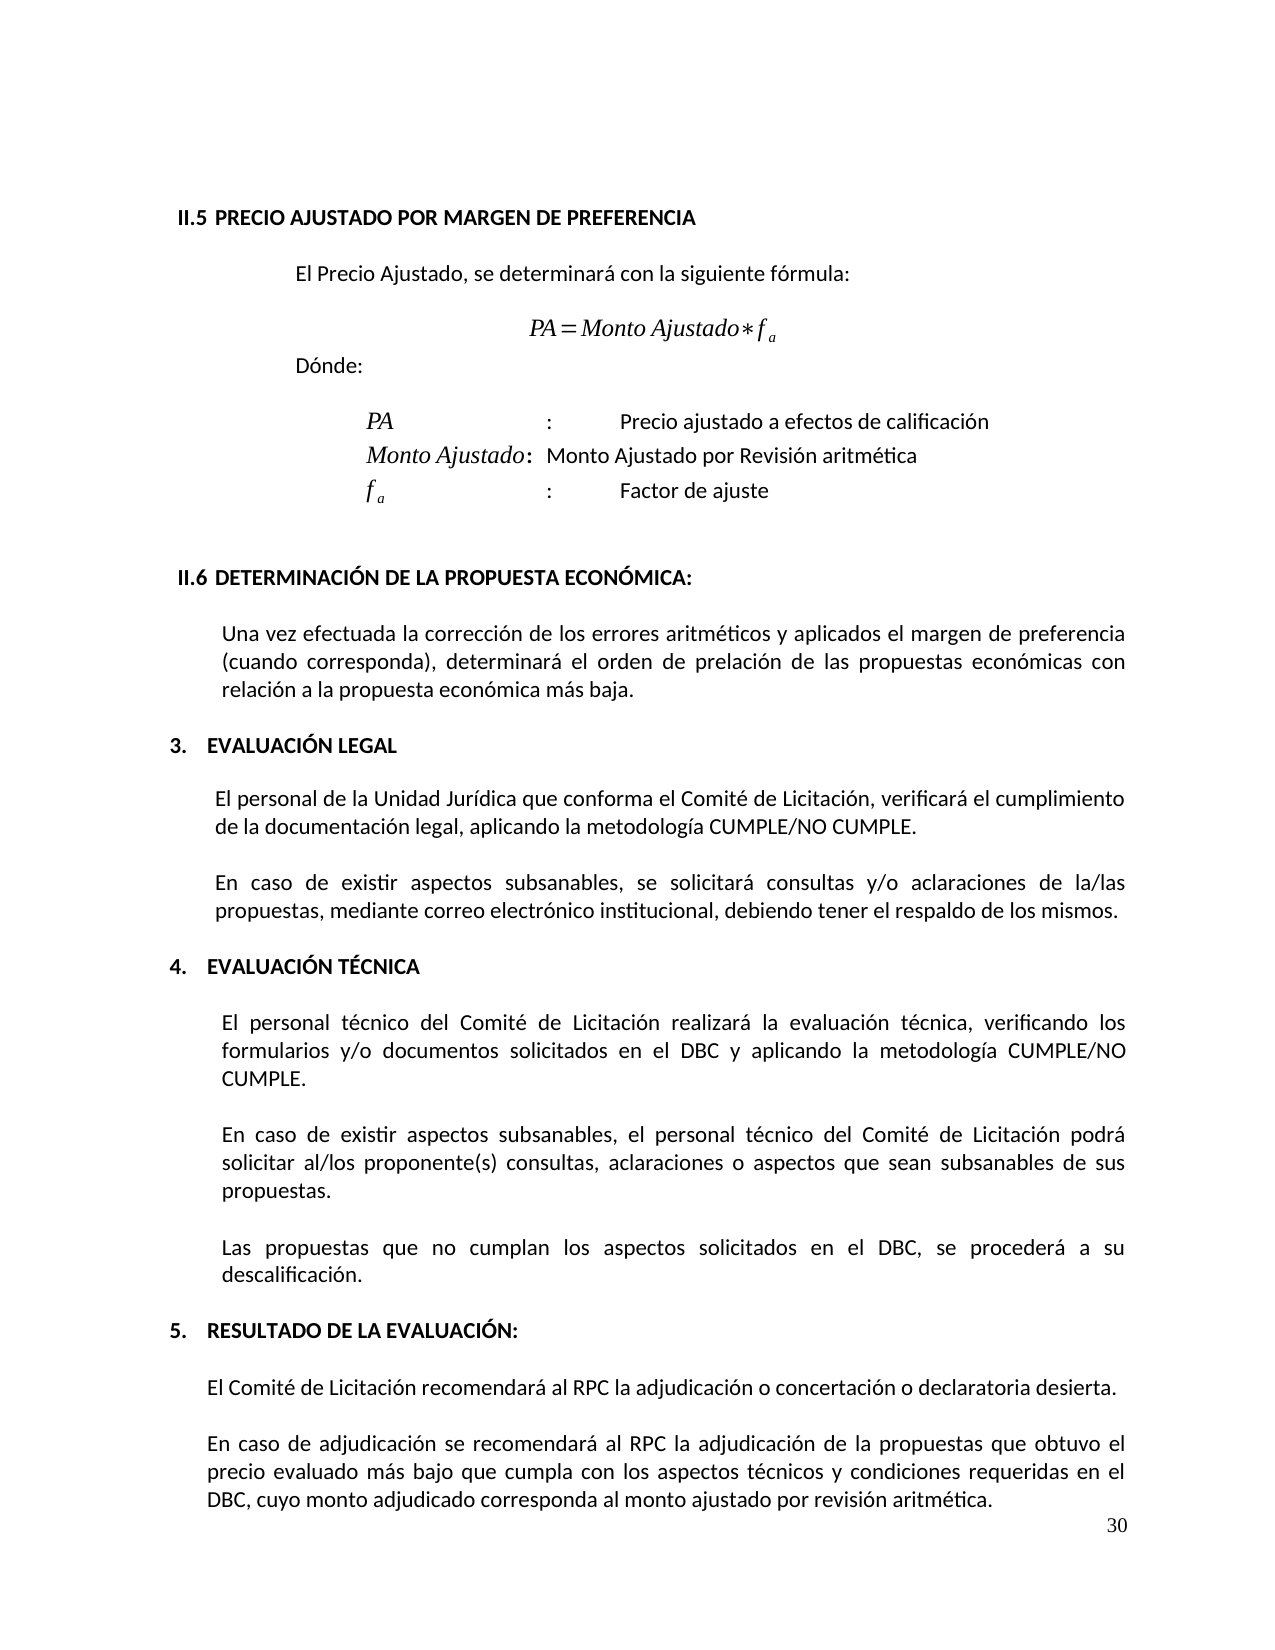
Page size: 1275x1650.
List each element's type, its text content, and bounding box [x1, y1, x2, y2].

text : Monto Ajustado por Revisión aritmética [284, 441, 1127, 470]
list PRECIO AJUSTADO POR MARGEN DE PREFERENCIA [177, 203, 1127, 231]
list RESULTADO DE LA EVALUACIÓN: [169, 1317, 1127, 1345]
text : Precio ajustado a efectos de calificación [284, 407, 1127, 436]
text En caso de existir aspectos subsanables, el personal técnico del Comité de Licitación podrá solicitar al/los proponente(s) consultas, aclaraciones o aspectos que sean subsanables de sus propuestas. [222, 1121, 1127, 1204]
list EVALUACIÓN LEGAL [169, 731, 1127, 759]
text En caso de existir aspectos subsanables, se solicitará consultas y/o aclaraciones de la/las propuestas, mediante correo electrónico institucional, debiendo tener el respaldo de los mismos. [215, 868, 1127, 924]
text El Precio Ajustado, se determinará con la siguiente fórmula: [222, 259, 1127, 287]
list EVALUACIÓN TÉCNICA [169, 952, 1127, 980]
text En caso de adjudicación se recomendará al RPC la adjudicación de la propuestas que obtuvo el precio evaluado más bajo que cumpla con los aspectos técnicos y condiciones requeridas en el DBC, cuyo monto adjudicado corresponda al monto ajustado por revisión aritmética. [207, 1429, 1127, 1513]
text Las propuestas que no cumplan los aspectos solicitados en el DBC, se procederá a su descalificación. [222, 1233, 1127, 1289]
text Una vez efectuada la corrección de los errores aritméticos y aplicados el margen de preferencia (cuando corresponda), determinará el orden de prelación de las propuestas económicas con relación a la propuesta económica más baja. [222, 619, 1127, 703]
text El personal técnico del Comité de Licitación realizará la evaluación técnica, verificando los formularios y/o documentos solicitados en el DBC y aplicando la metodología CUMPLE/NO CUMPLE. [222, 1008, 1127, 1092]
list DETERMINACIÓN DE LA PROPUESTA ECONÓMICA: [177, 563, 1127, 591]
text El personal de la Unidad Jurídica que conforma el Comité de Licitación, verificará el cumplimiento de la documentación legal, aplicando la metodología CUMPLE/NO CUMPLE. [215, 784, 1127, 840]
text : Factor de ajuste [365, 475, 1127, 507]
text Dónde: [222, 351, 1127, 379]
text El Comité de Licitación recomendará al RPC la adjudicación o concertación o declaratoria desierta. [207, 1373, 1127, 1401]
